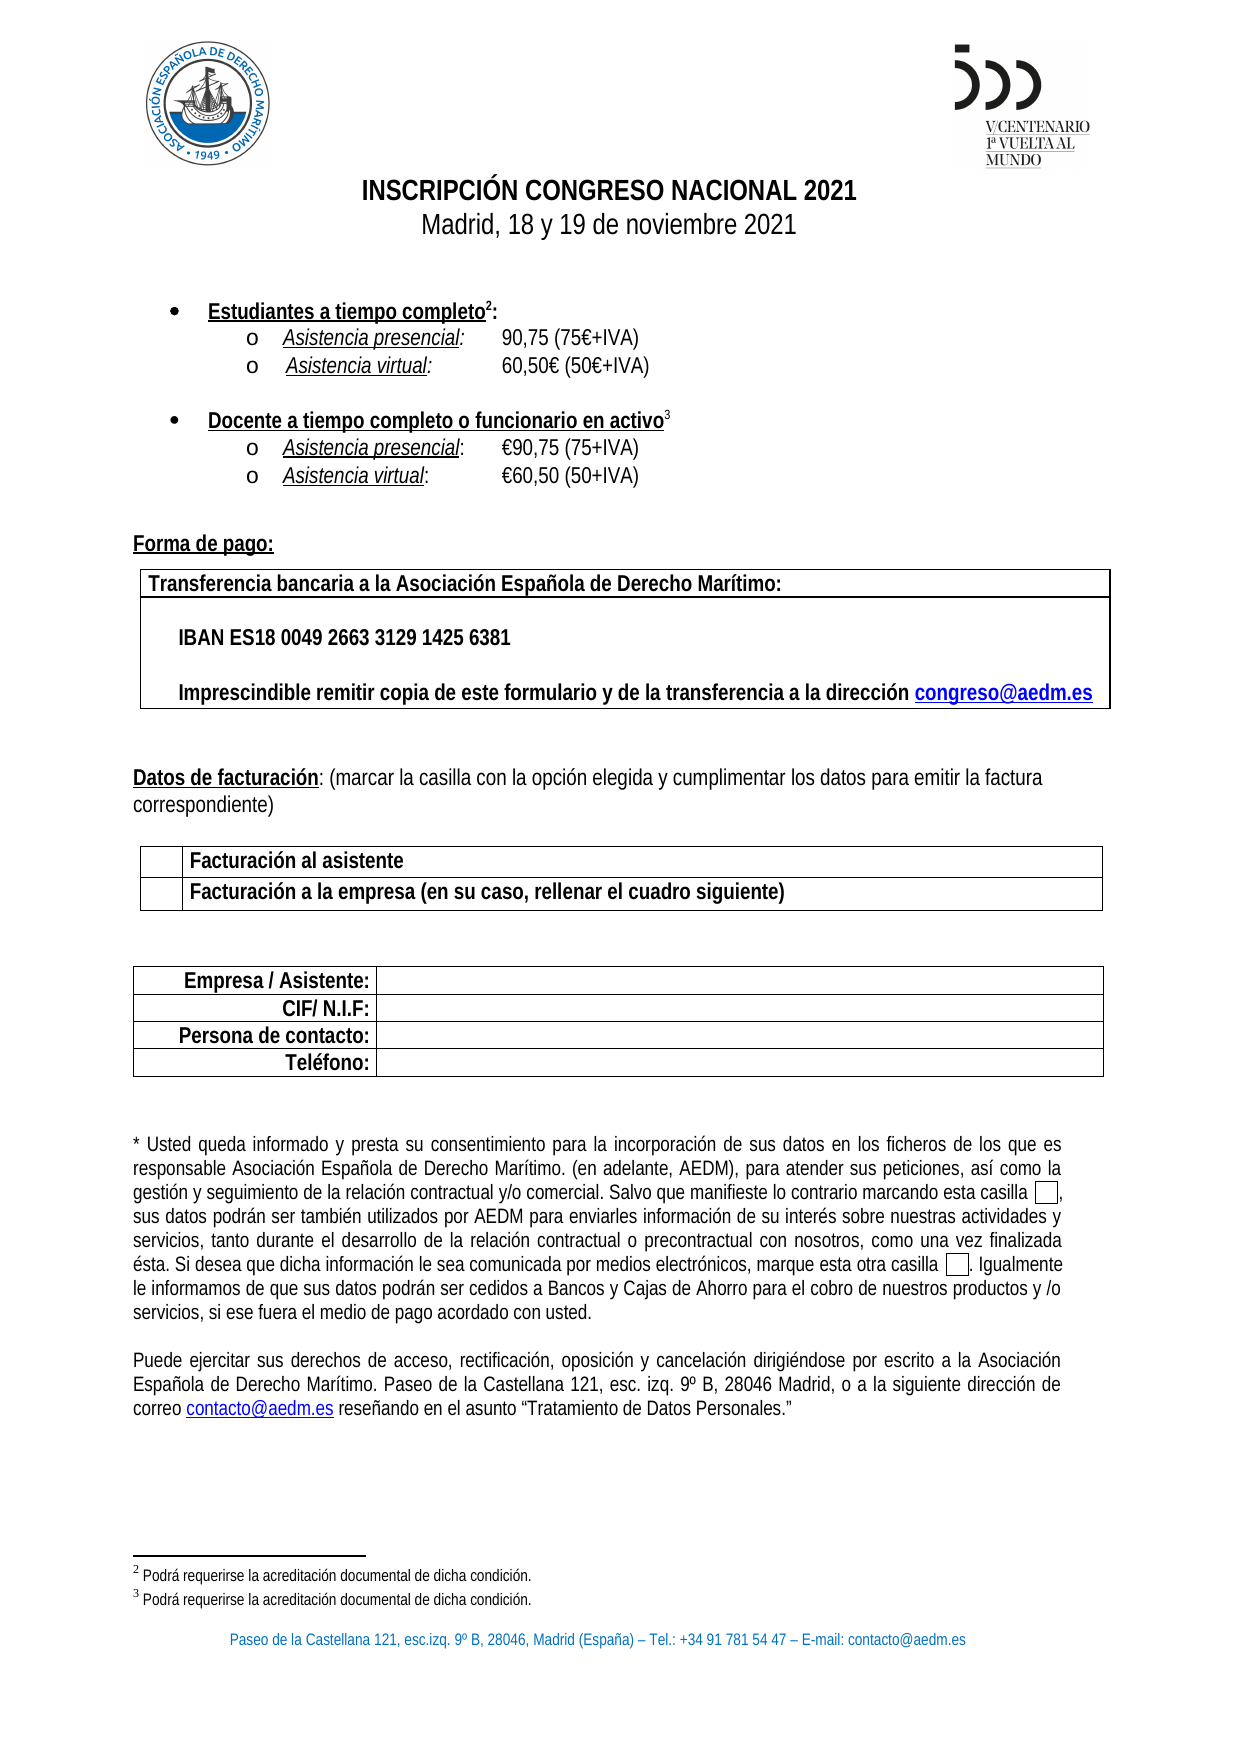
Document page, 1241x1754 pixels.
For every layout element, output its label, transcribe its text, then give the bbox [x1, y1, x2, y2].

table_cell Facturación a la empresa (en su caso, rellenar el cuadro siguiente) [183, 878, 1102, 909]
text Puede ejercitar sus derechos de acceso, rectificación, oposición y cancelación dirigiéndose por escrito a la Asociación Española de Derecho Marítimo. Paseo de la Castellana 121, esc. izq. 9º B, 28046 Madrid, o a la siguiente dirección de correo contacto@aedm.es reseñando en el asunto “Tratamiento de Datos Personales.” [133, 1348, 1063, 1420]
table_cell Persona de contacto: [134, 1022, 376, 1048]
list Docente a tiempo completo o funcionario en activo [170, 407, 1063, 433]
table_cell [377, 995, 1103, 1021]
text Datos de facturación: (marcar la casilla con la opción elegida y cumplimentar los datos para emitir la factura correspondiente) [133, 764, 1063, 817]
table_cell IBAN ES18 0049 2663 3129 1425 6381 Imprescindible remitir copia de este formulario y de la transferencia a la dirección congreso@aedm.es [141, 598, 1109, 708]
list Asistencia presencial: 90,75 (75€+IVA) [245, 324, 1063, 352]
table_cell CIF/ N.I.F: [134, 995, 376, 1021]
list Asistencia virtual: 60,50€ (50€+IVA) [245, 352, 1063, 381]
picture [952, 40, 1094, 174]
table_cell [141, 878, 182, 909]
table_cell Teléfono: [134, 1049, 376, 1076]
list Asistencia presencial: €90,75 (75+IVA) [245, 433, 1063, 462]
table_header Facturación al asistente [183, 847, 1102, 877]
table_header [141, 847, 182, 877]
table_header Transferencia bancaria a la Asociación Española de Derecho Marítimo: [141, 570, 1109, 596]
table_cell [377, 1049, 1103, 1076]
table_header Empresa / Asistente: [134, 967, 376, 993]
list Asistencia virtual: €60,50 (50+IVA) [245, 462, 1063, 490]
list Estudiantes a tiempo completo: [170, 298, 1063, 324]
text Forma de pago: [133, 529, 1063, 556]
table_cell [377, 1022, 1103, 1048]
text * Usted queda informado y presta su consentimiento para la incorporación de sus datos en los ficheros de los que es responsable Asociación Española de Derecho Marítimo. (en adelante, AEDM), para atender sus peticiones, así como la gestión y seguimiento de la relación contractual y/o comercial. Salvo que manifieste lo contrario marcando esta casilla , sus datos podrán ser también utilizados por AEDM para enviarles información de su interés sobre nuestras actividades y servicios, tanto durante el desarrollo de la relación contractual o precontractual con nosotros, como una vez finalizada ésta. Si desea que dicha información le sea comunicada por medios electrónicos, marque esta otra casilla . Igualmente le informamos de que sus datos podrán ser cedidos a Bancos y Cajas de Ahorro para el cobro de nuestros productos y /o servicios, si ese fuera el medio de pago acordado con usted. [133, 1132, 1063, 1324]
table_header [377, 967, 1103, 993]
picture [144, 40, 271, 167]
